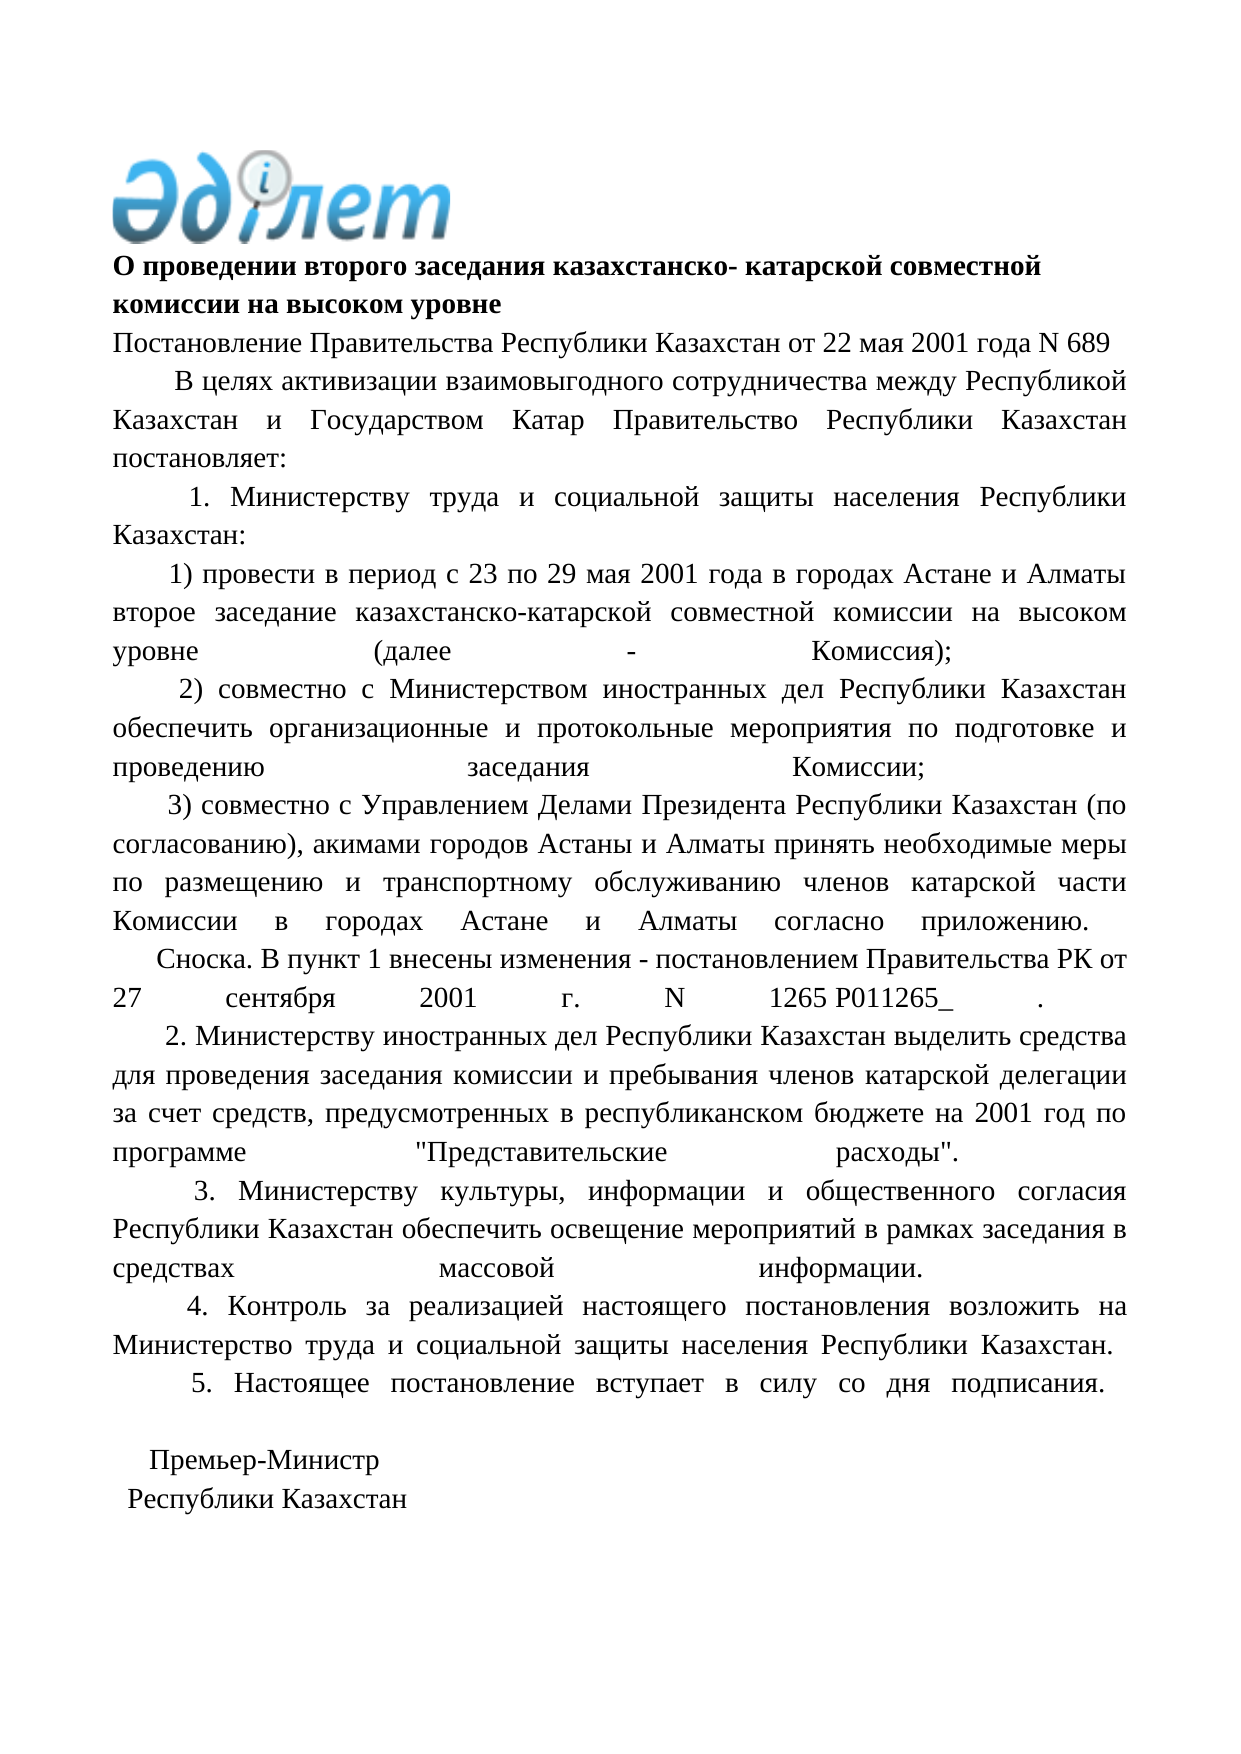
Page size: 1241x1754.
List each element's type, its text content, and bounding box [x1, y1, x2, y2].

text В целях активизации взаимовыгодного сотрудничества между Республикой Казахстан и Государством Катар Правительство Республики Казахстан постановляет: 1. Министерству труда и социальной защиты населения Республики Казахстан: 1) провести в период с 23 по 29 мая 2001 года в городах Астане и Алматы второе заседание казахстанско-катарской совместной комиссии на высоком уровне (далее - Комиссия); 2) совместно с Министерством иностранных дел Республики Казахстан обеспечить организационные и протокольные мероприятия по подготовке и проведению заседания Комиссии; 3) совместно с Управлением Делами Президента Республики Казахстан (по согласованию), акимами городов Астаны и Алматы принять необходимые меры по размещению и транспортному обслуживанию членов катарской части Комиссии в городах Астане и Алматы согласно приложению. Сноска. В пункт 1 внесены изменения - постановлением Правительства РК от 27 сентября 2001 г. N 1265 P011265_ . 2. Министерству иностранных дел Республики Казахстан выделить средства для проведения заседания комиссии и пребывания членов катарской делегации за счет средств, предусмотренных в республиканском бюджете на 2001 год по программе "Представительские расходы". 3. Министерству культуры, информации и общественного согласия Республики Казахстан обеспечить освещение мероприятий в рамках заседания в средствах массовой информации. 4. Контроль за реализацией настоящего постановления возложить на Министерство труда и социальной защиты населения Республики Казахстан. 5. Настоящее постановление вступает в силу со дня подписания. [112, 363, 1128, 1437]
text О проведении второго заседания казахстанско- катарской совместной комиссии на высоком уровне [112, 248, 1128, 320]
text Постановление Правительства Республики Казахстан от 22 мая 2001 года N 689 [112, 325, 1128, 358]
picture [112, 150, 451, 244]
text Премьер-Министр [112, 1442, 1128, 1476]
text Республики Казахстан [112, 1481, 1128, 1514]
